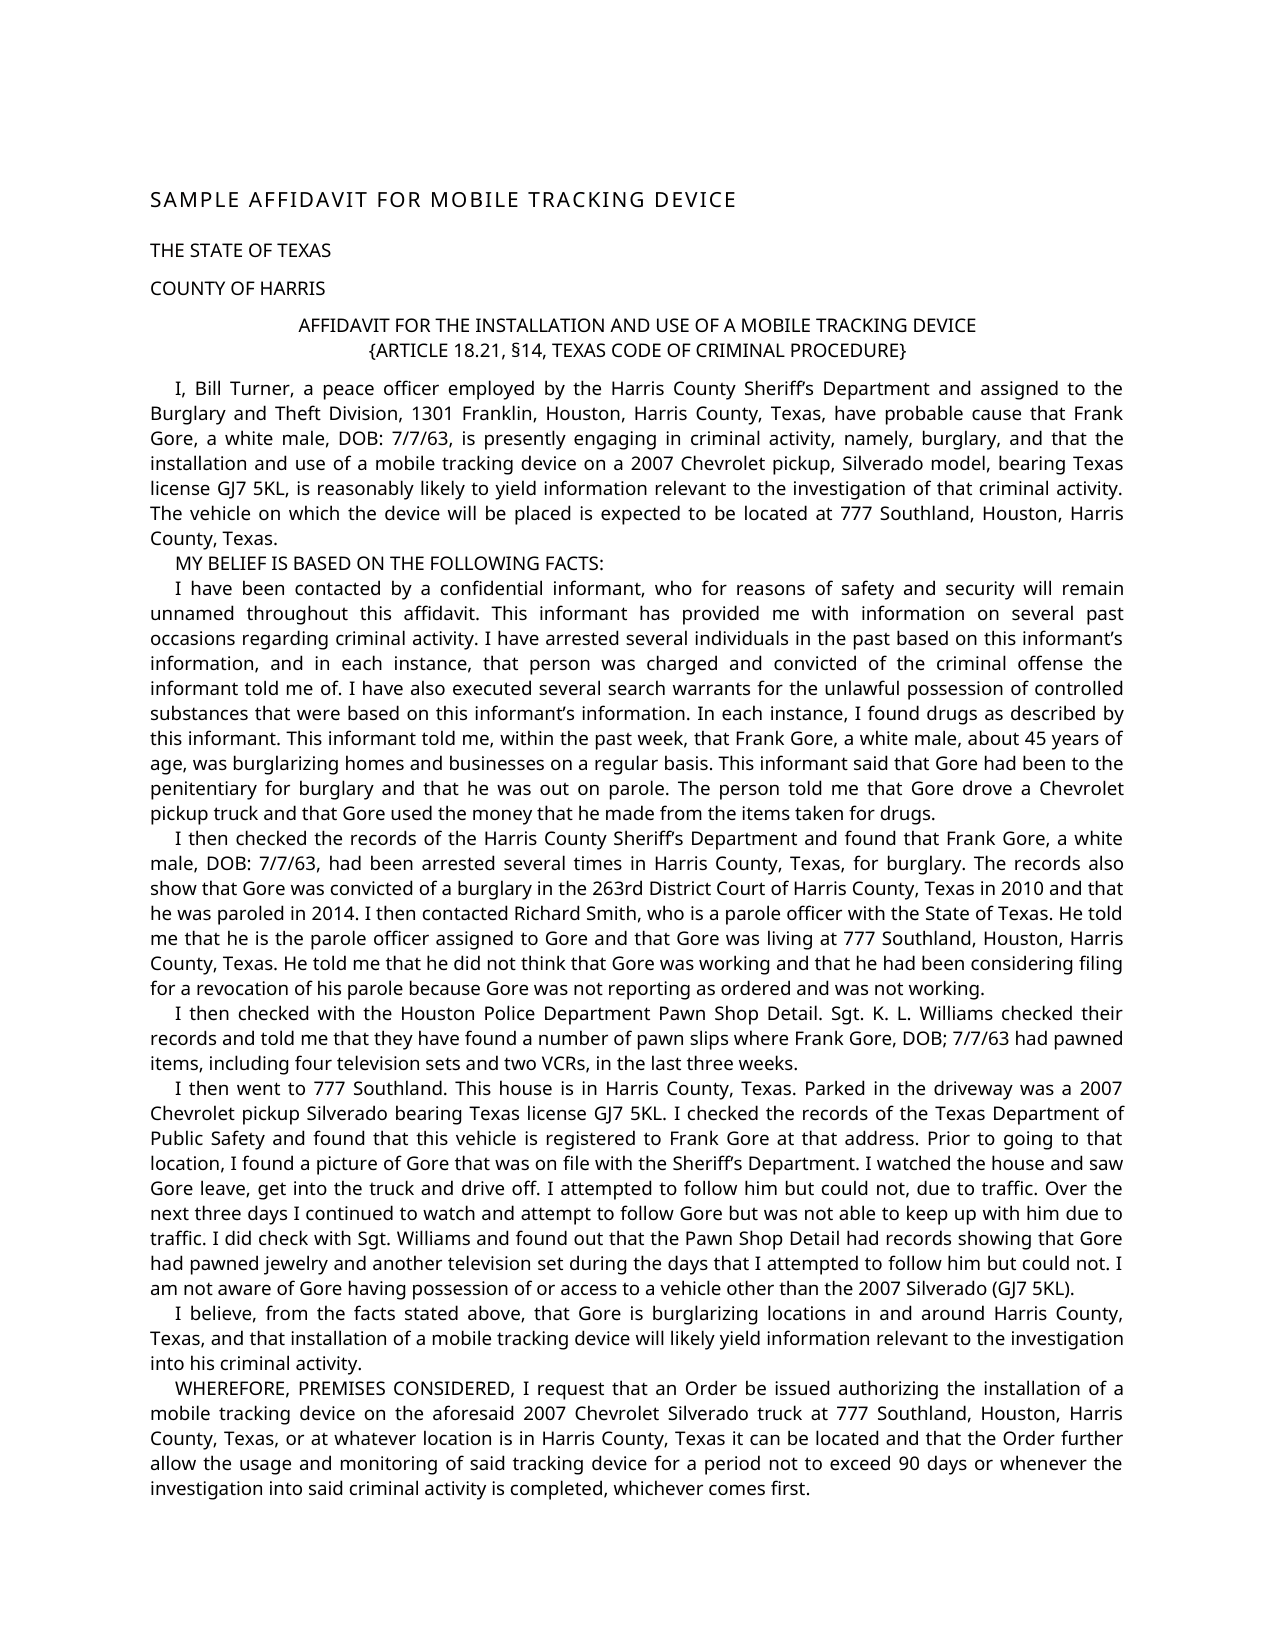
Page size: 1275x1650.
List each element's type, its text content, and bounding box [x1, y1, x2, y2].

text WHEREFORE, PREMISES CONSIDERED, I request that an Order be issued authorizing the installation of a mobile tracking device on the aforesaid 2007 Chevrolet Silverado truck at 777 Southland, Houston, Harris County, Texas, or at whatever location is in Harris County, Texas it can be located and that the Order further allow the usage and monitoring of said tracking device for a period not to exceed 90 days or whenever the investigation into said criminal activity is completed, whichever comes first. [150, 1375, 1125, 1500]
text Sample AFFIDAVIT FOR MOBILE TRACKING DEVICE [150, 187, 1125, 212]
text I have been contacted by a confidential informant, who for reasons of safety and security will remain unnamed throughout this affidavit. This informant has provided me with information on several past occasions regarding criminal activity. I have arrested several individuals in the past based on this informant’s information, and in each instance, that person was charged and convicted of the criminal offense the informant told me of. I have also executed several search warrants for the unlawful possession of controlled substances that were based on this informant’s information. In each instance, I found drugs as described by this informant. This informant told me, within the past week, that Frank Gore, a white male, about 45 years of age, was burglarizing homes and businesses on a regular basis. This informant said that Gore had been to the penitentiary for burglary and that he was out on parole. The person told me that Gore drove a Chevrolet pickup truck and that Gore used the money that he made from the items taken for drugs. [150, 575, 1125, 825]
text I then went to 777 Southland. This house is in Harris County, Texas. Parked in the driveway was a 2007 Chevrolet pickup Silverado bearing Texas license GJ7 5KL. I checked the records of the Texas Department of Public Safety and found that this vehicle is registered to Frank Gore at that address. Prior to going to that location, I found a picture of Gore that was on file with the Sheriff’s Department. I watched the house and saw Gore leave, get into the truck and drive off. I attempted to follow him but could not, due to traffic. Over the next three days I continued to watch and attempt to follow Gore but was not able to keep up with him due to traffic. I did check with Sgt. Williams and found out that the Pawn Shop Detail had records showing that Gore had pawned jewelry and another television set during the days that I attempted to follow him but could not. I am not aware of Gore having possession of or access to a vehicle other than the 2007 Silverado (GJ7 5KL). [150, 1075, 1125, 1300]
text I then checked the records of the Harris County Sheriff’s Department and found that Frank Gore, a white male, DOB: 7/7/63, had been arrested several times in Harris County, Texas, for burglary. The records also show that Gore was convicted of a burglary in the 263rd District Court of Harris County, Texas in 2010 and that he was paroled in 2014. I then contacted Richard Smith, who is a parole officer with the State of Texas. He told me that he is the parole officer assigned to Gore and that Gore was living at 777 Southland, Houston, Harris County, Texas. He told me that he did not think that Gore was working and that he had been considering filing for a revocation of his parole because Gore was not reporting as ordered and was not working. [150, 825, 1125, 1000]
text AFFIDAVIT FOR THE INSTALLATION AND USE OF A MOBILE TRACKING DEVICE [150, 312, 1125, 337]
text I believe, from the facts stated above, that Gore is burglarizing locations in and around Harris County, Texas, and that installation of a mobile tracking device will likely yield information relevant to the investigation into his criminal activity. [150, 1300, 1125, 1375]
text {ARTICLE 18.21, §14, TEXAS CODE OF CRIMINAL PROCEDURE} [150, 337, 1125, 362]
text I, Bill Turner, a peace officer employed by the Harris County Sheriff’s Department and assigned to the Burglary and Theft Division, 1301 Franklin, Houston, Harris County, Texas, have probable cause that Frank Gore, a white male, DOB: 7/7/63, is presently engaging in criminal activity, namely, burglary, and that the installation and use of a mobile tracking device on a 2007 Chevrolet pickup, Silverado model, bearing Texas license GJ7 5KL, is reasonably likely to yield information relevant to the investigation of that criminal activity. The vehicle on which the device will be placed is expected to be located at 777 Southland, Houston, Harris County, Texas. [150, 375, 1125, 550]
text COUNTY OF HARRIS [150, 275, 1125, 300]
text THE STATE OF TEXAS [150, 237, 1125, 262]
text I then checked with the Houston Police Department Pawn Shop Detail. Sgt. K. L. Williams checked their records and told me that they have found a number of pawn slips where Frank Gore, DOB; 7/7/63 had pawned items, including four television sets and two VCRs, in the last three weeks. [150, 1000, 1125, 1075]
text MY BELIEF IS BASED ON THE FOLLOWING FACTS: [150, 550, 1125, 575]
